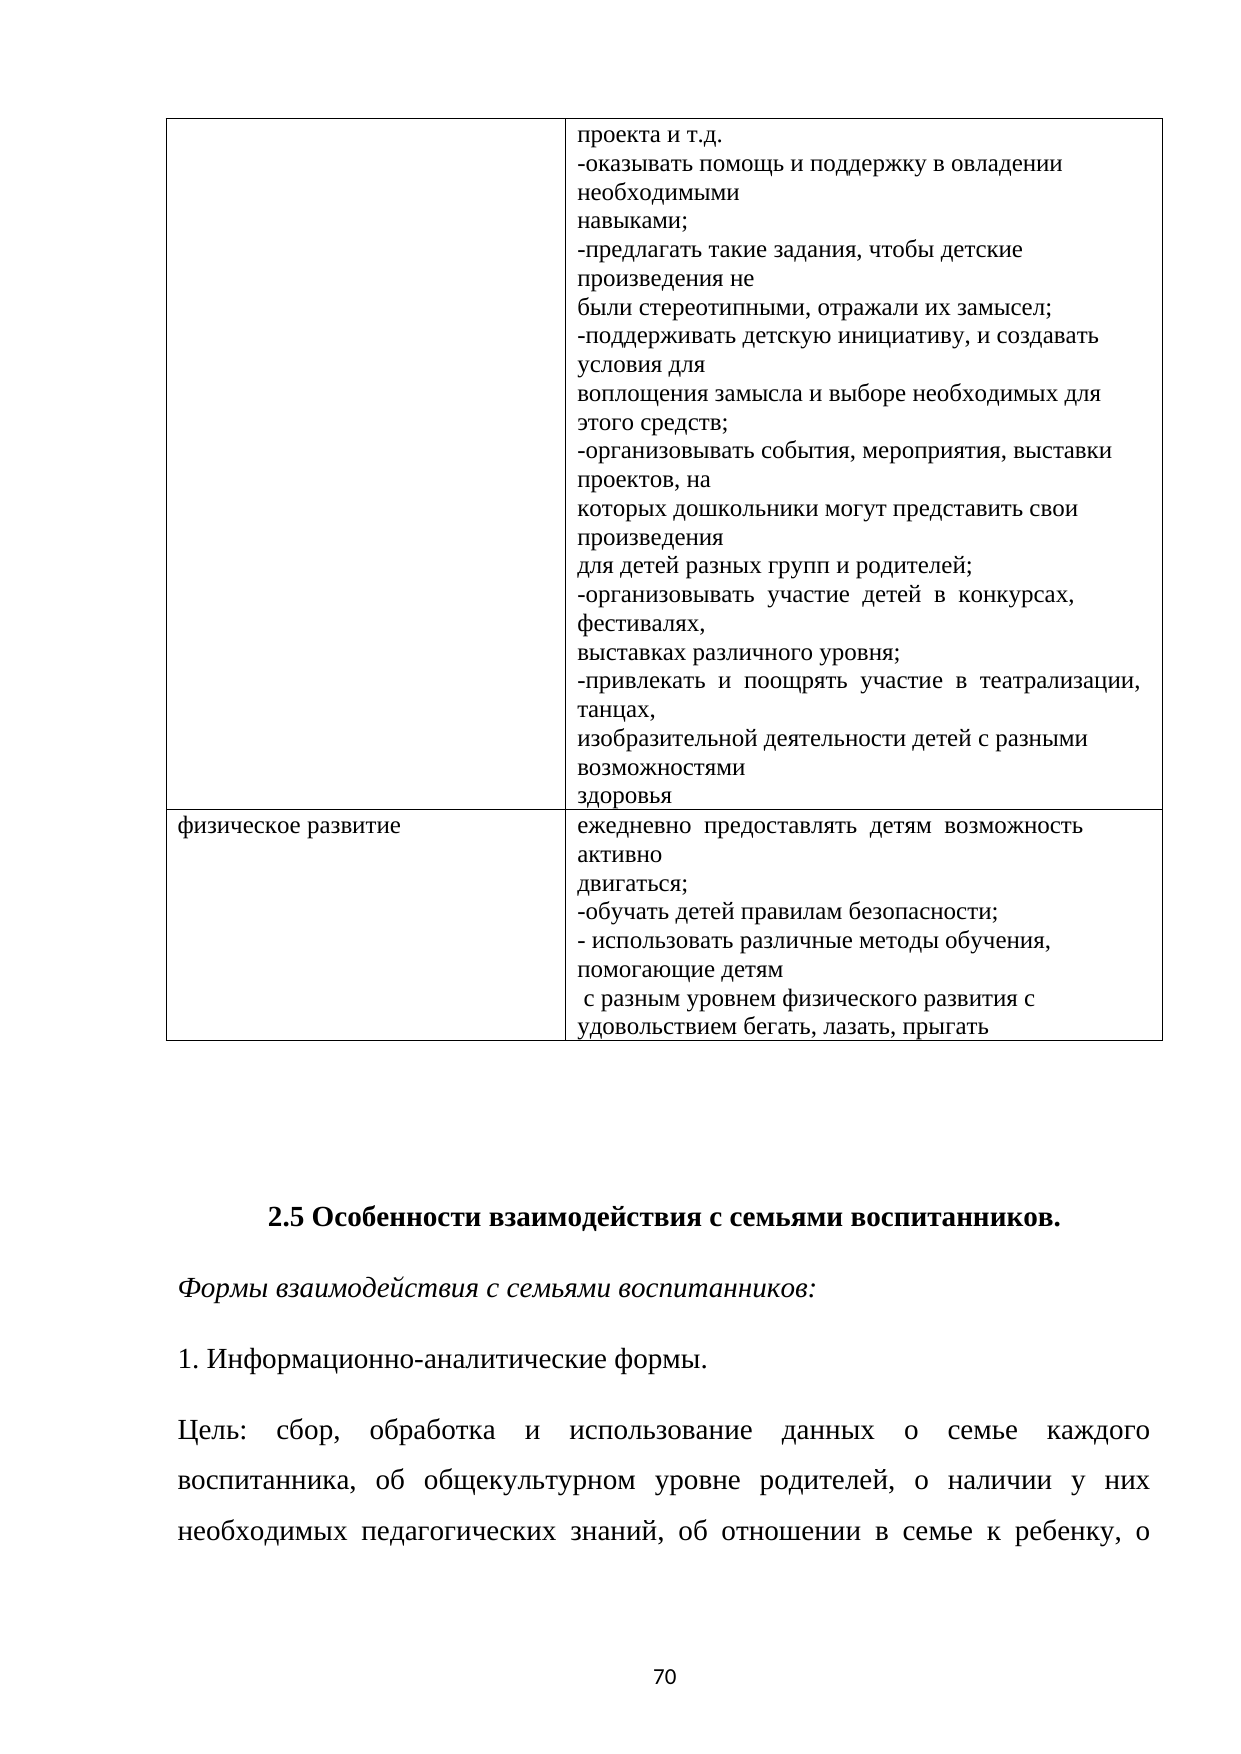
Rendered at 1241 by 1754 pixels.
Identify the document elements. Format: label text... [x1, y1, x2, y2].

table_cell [167, 119, 565, 809]
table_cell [566, 119, 1162, 809]
text 1. Информационно-аналитические формы. [177, 1341, 1152, 1374]
table_cell ежедневно предоставлять детям возможность активно двигаться; -обучать детей правилам безопасности; - использовать различные методы обучения, помогающие детям с разным уровнем физического развития с удовольствием бегать, лазать, прыгать [566, 810, 1162, 1040]
text 2.5 Особенности взаимодействия с семьями воспитанников. [177, 1199, 1152, 1232]
text Формы взаимодействия с семьями воспитанников: [177, 1270, 1152, 1303]
table_cell физическое развитие [167, 810, 565, 1040]
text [177, 1412, 1152, 1546]
